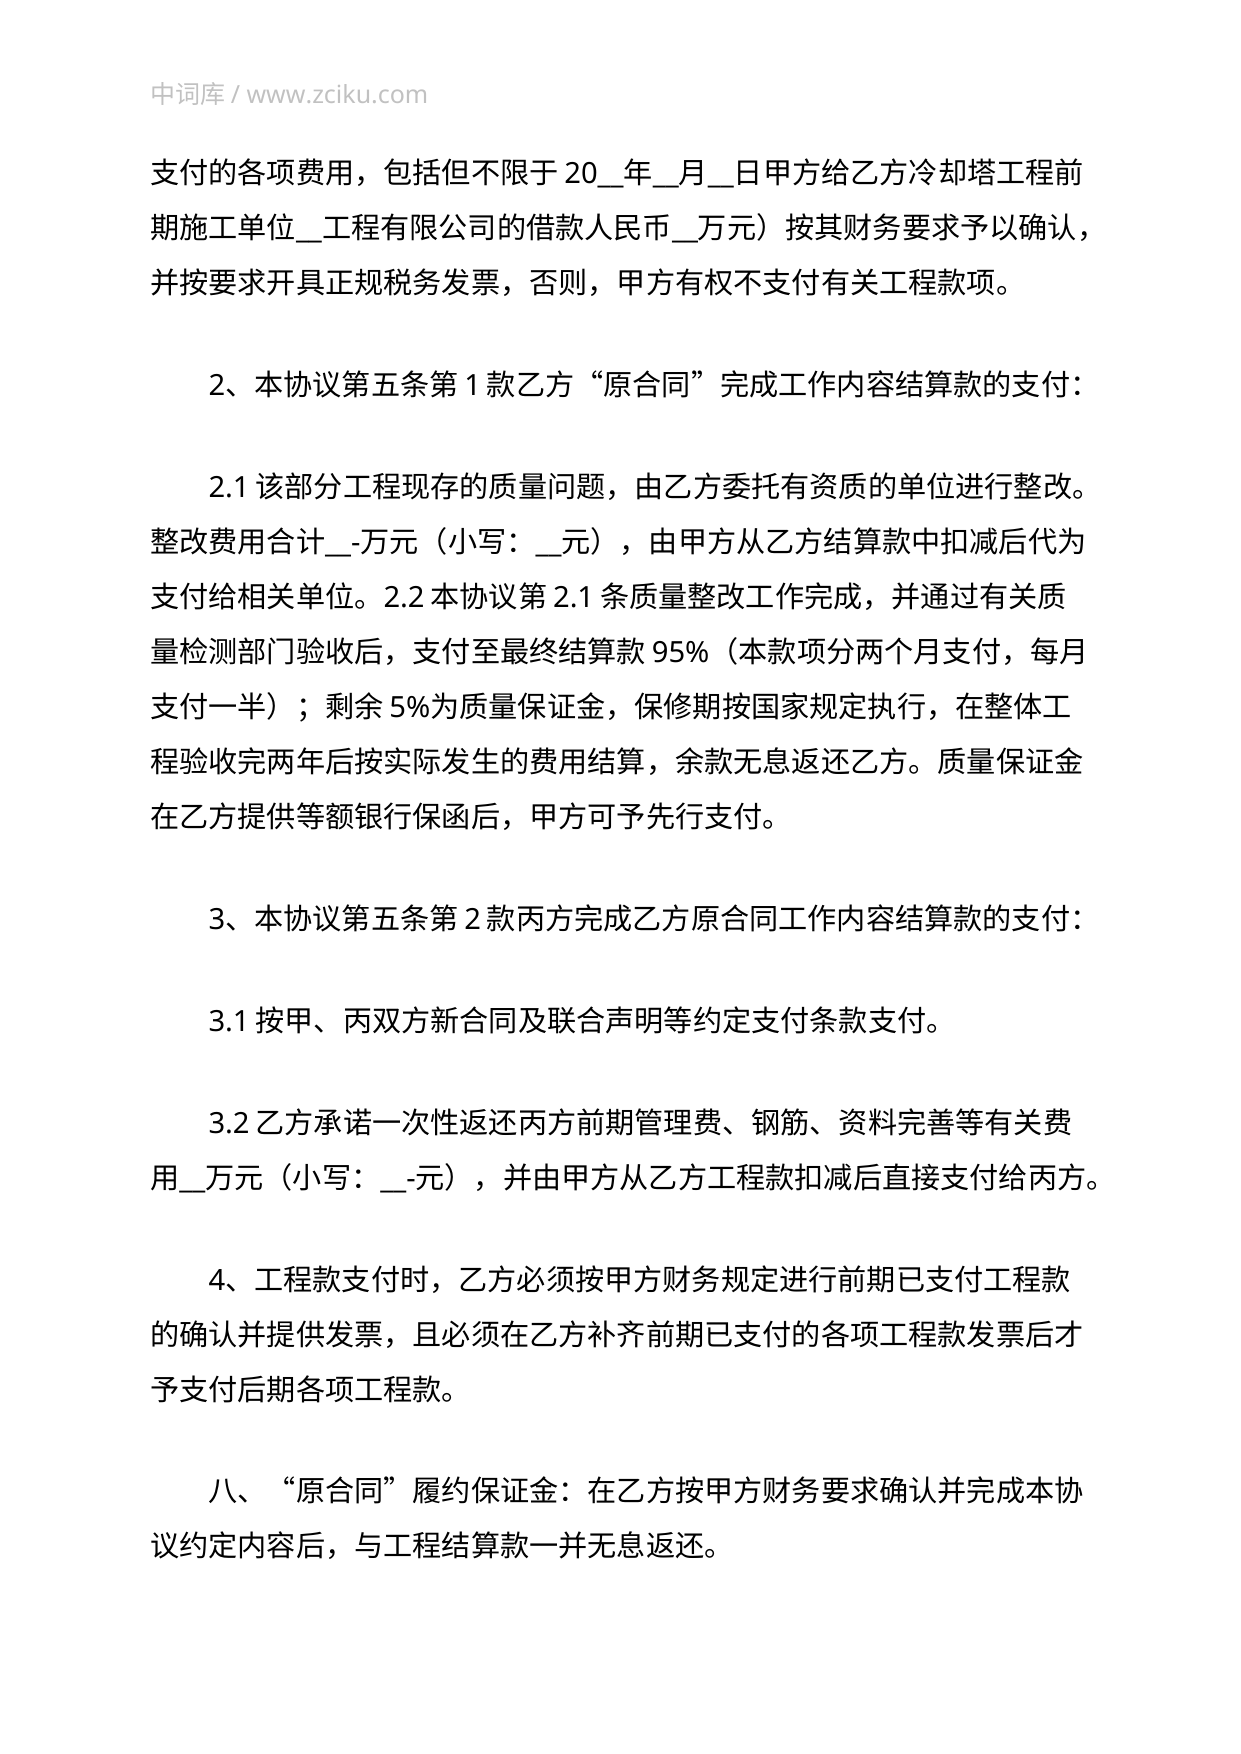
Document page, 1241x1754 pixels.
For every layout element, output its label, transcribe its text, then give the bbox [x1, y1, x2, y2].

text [150, 150, 1090, 302]
text 3、本协议第五条第2款丙方完成乙方原合同工作内容结算款的支付： [150, 895, 1090, 938]
text 八、“原合同”履约保证金：在乙方按甲方财务要求确认并完成本协议约定内容后，与工程结算款一并无息返还。 [150, 1468, 1090, 1565]
text 4、工程款支付时，乙方必须按甲方财务规定进行前期已支付工程款的确认并提供发票，且必须在乙方补齐前期已支付的各项工程款发票后才予支付后期各项工程款。 [150, 1256, 1090, 1408]
text 2、本协议第五条第1款乙方“原合同”完成工作内容结算款的支付： [150, 362, 1090, 404]
text 3.1按甲、丙双方新合同及联合声明等约定支付条款支付。 [150, 997, 1090, 1040]
text 3.2乙方承诺一次性返还丙方前期管理费、钢筋、资料完善等有关费用__万元（小写：__-元），并由甲方从乙方工程款扣减后直接支付给丙方。 [150, 1099, 1090, 1197]
text 2.1该部分工程现存的质量问题，由乙方委托有资质的单位进行整改。整改费用合计__-万元（小写：__元），由甲方从乙方结算款中扣减后代为支付给相关单位。2.2本协议第2.1条质量整改工作完成，并通过有关质量检测部门验收后，支付至最终结算款95%（本款项分两个月支付，每月支付一半）；剩余5%为质量保证金，保修期按国家规定执行，在整体工程验收完两年后按实际发生的费用结算，余款无息返还乙方。质量保证金在乙方提供等额银行保函后，甲方可予先行支付。 [150, 464, 1090, 836]
